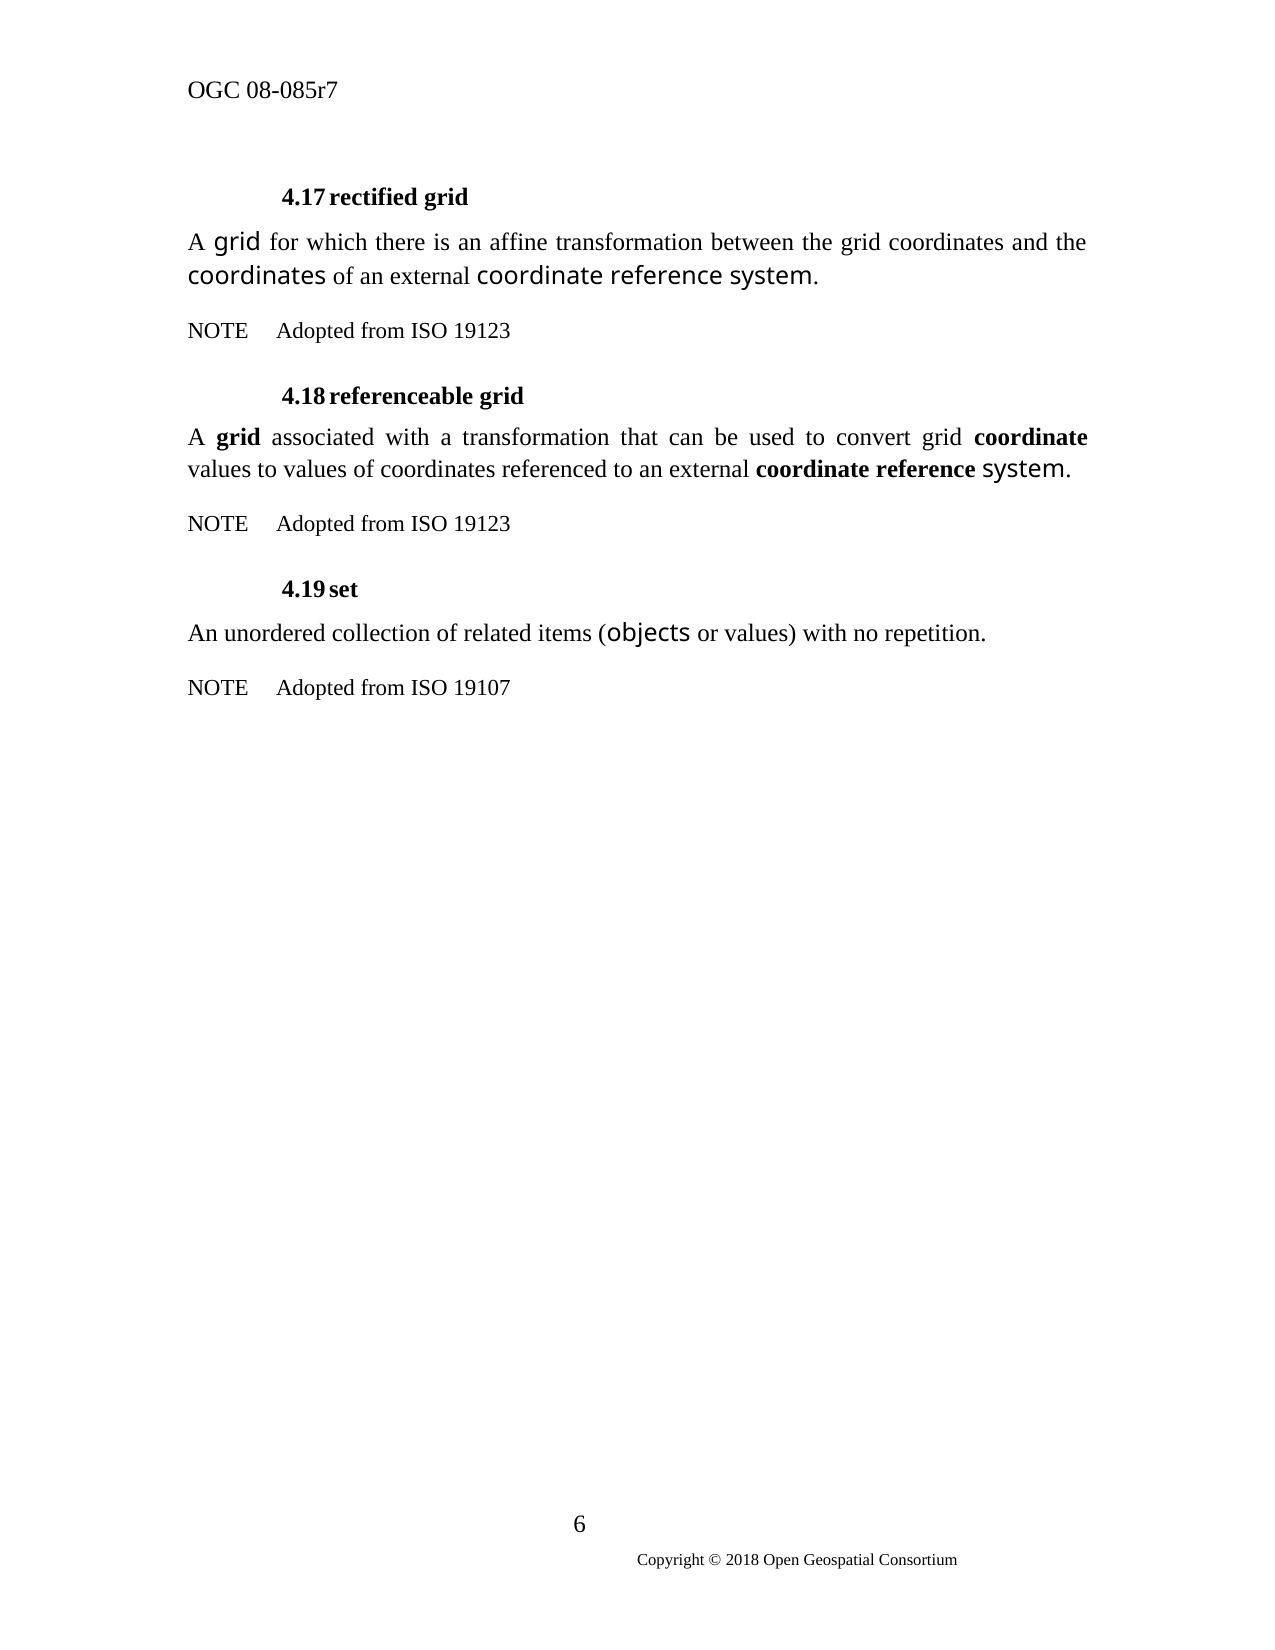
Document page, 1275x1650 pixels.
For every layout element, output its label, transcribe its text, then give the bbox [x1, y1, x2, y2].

text NOTE Adopted from ISO 19107 [187, 674, 1088, 700]
subtitle set [244, 574, 1076, 602]
text NOTE Adopted from ISO 19123 [187, 317, 1088, 343]
text A grid associated with a transformation that can be used to convert grid coordinate values to values of coordinates referenced to an external coordinate reference system. [187, 422, 1088, 485]
subtitle rectified grid [244, 182, 1076, 211]
subtitle referenceable grid [244, 381, 1076, 409]
text NOTE Adopted from ISO 19123 [187, 510, 1088, 536]
text An unordered collection of related items (objects or values) with no repetition. [187, 615, 1088, 649]
text A grid for which there is an affine transformation between the grid coordinates and the coordinates of an external coordinate reference system. [187, 224, 1088, 292]
